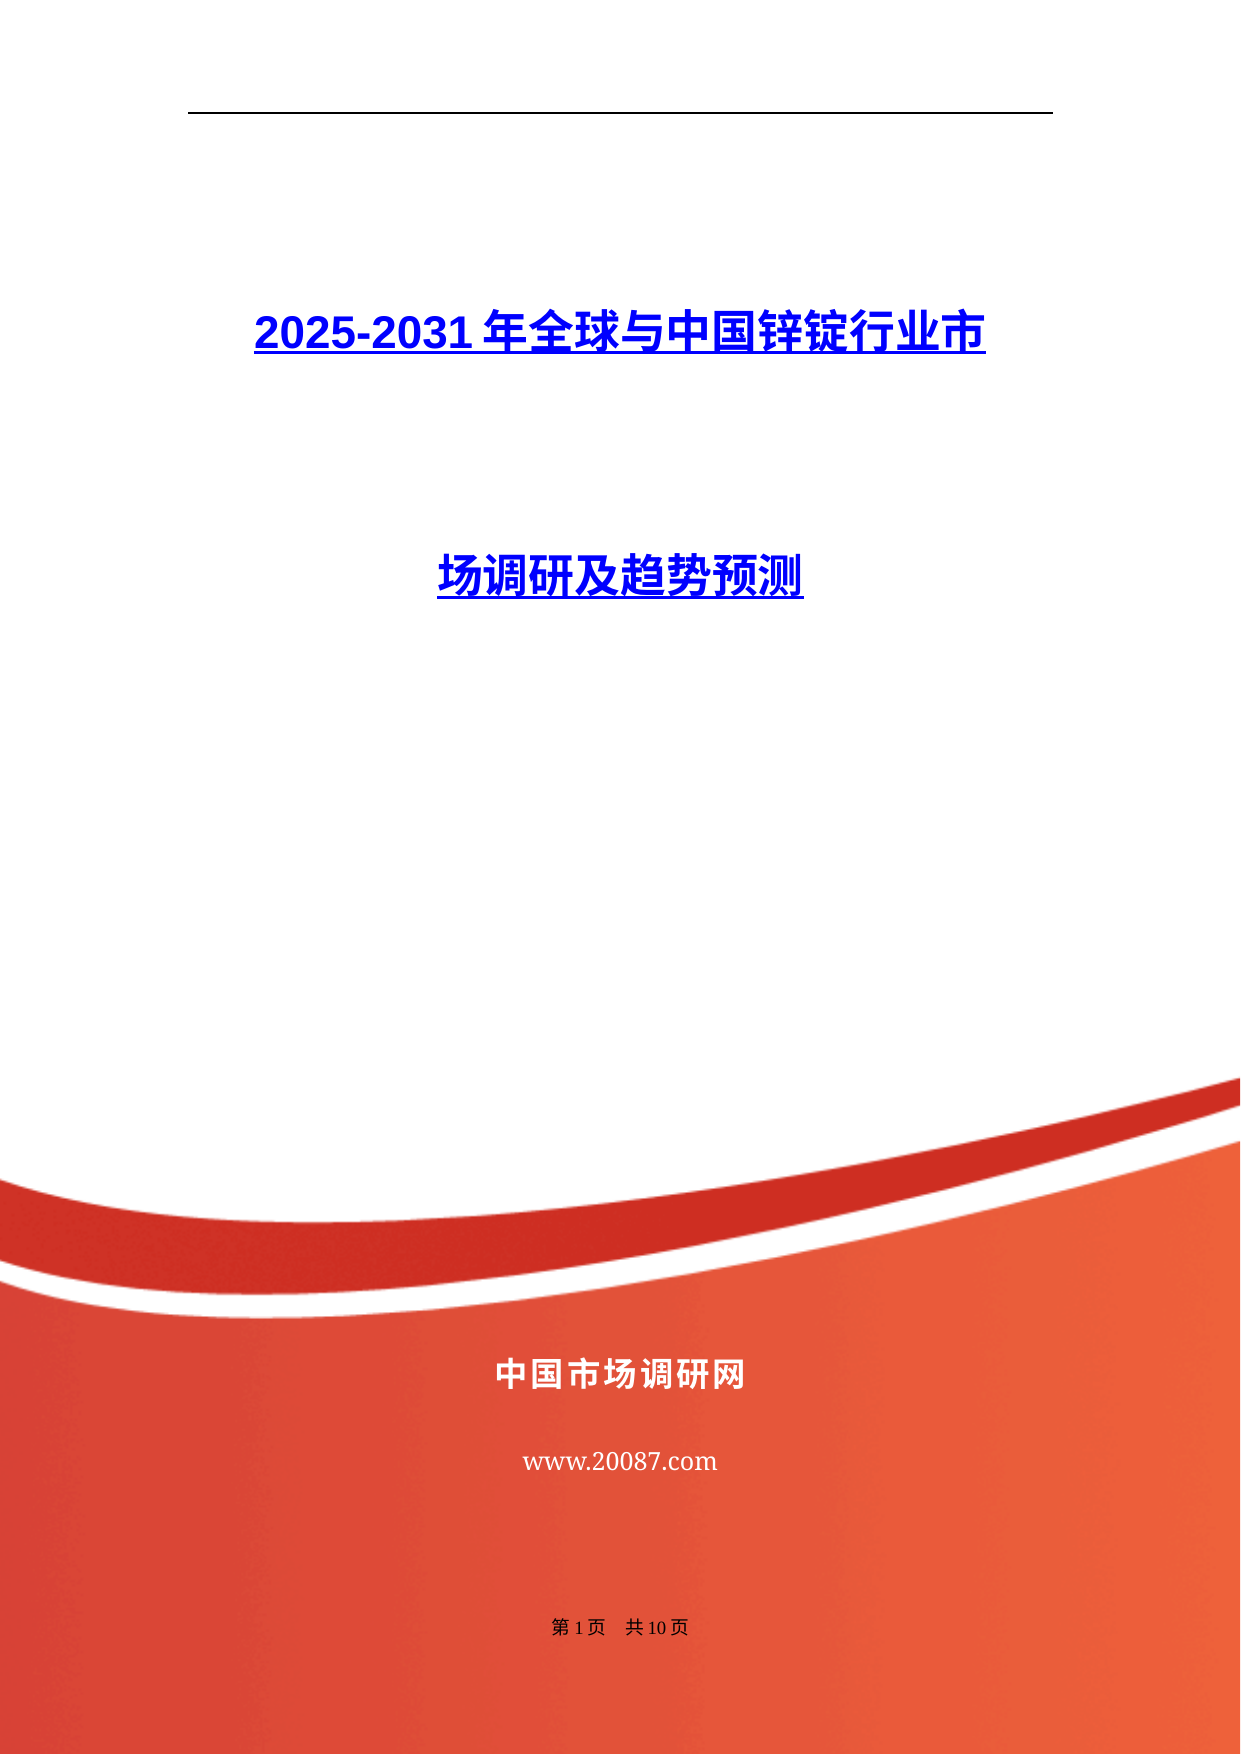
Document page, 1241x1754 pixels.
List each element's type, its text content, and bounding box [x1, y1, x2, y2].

table_header 2025-2031年全球与中国锌锭行业市场调研及趋势预测 [188, 207, 1053, 773]
picture [0, 1006, 1241, 1754]
subtitle 中国市场调研网 [187, 1339, 1053, 1404]
text www.20087.com [187, 1428, 1053, 1493]
